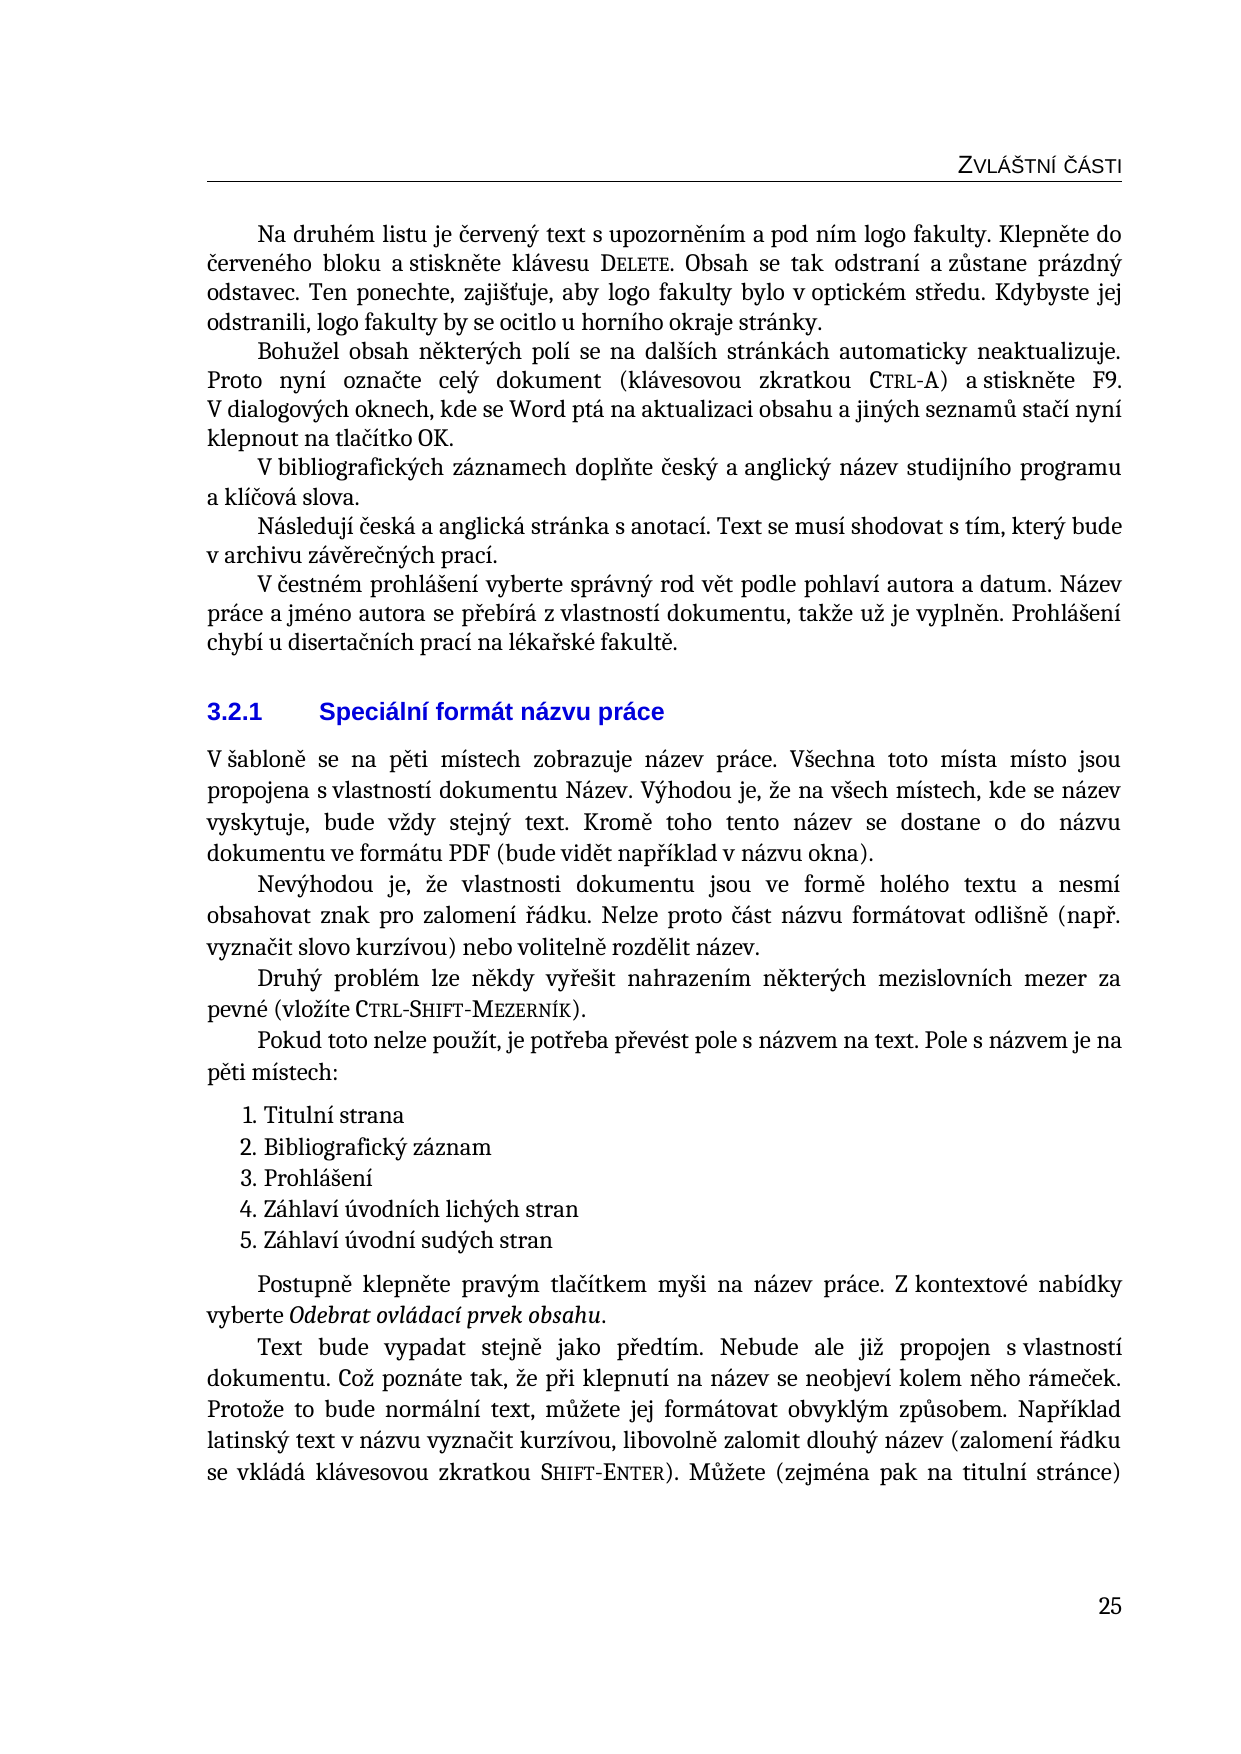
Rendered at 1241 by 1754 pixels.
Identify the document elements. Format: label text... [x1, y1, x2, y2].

list Prohlášení [257, 1161, 1122, 1192]
text V čestném prohlášení vyberte správný rod vět podle pohlaví autora a datum. Název práce a jméno autora se přebírá z vlastností dokumentu, takže už je vyplněn. Prohlášení chybí u disertačních prací na lékařské fakultě. [207, 569, 1122, 657]
text V bibliografických záznamech doplňte český a anglický název studijního programu a klíčová slova. [207, 453, 1122, 511]
text V šabloně se na pěti místech zobrazuje název práce. Všechna toto místa místo jsou propojena s vlastností dokumentu Název. Výhodou je, že na všech místech, kde se název vyskytuje, bude vždy stejný text. Kromě toho tento název se dostane o do názvu dokumentu ve formátu PDF (bude vidět například v názvu okna). [207, 742, 1122, 867]
list Bibliografický záznam [257, 1130, 1122, 1161]
subtitle Speciální formát názvu práce [207, 694, 1122, 726]
text Pokud toto nelze použít, je potřeba převést pole s názvem na text. Pole s názvem je na pěti místech: [207, 1024, 1122, 1086]
text Nevýhodou je, že vlastnosti dokumentu jsou ve formě holého textu a nesmí obsahovat znak pro zalomení řádku. Nelze proto část názvu formátovat odlišně (např. vyznačit slovo kurzívou) nebo volitelně rozdělit název. [207, 867, 1122, 961]
list Titulní strana [257, 1099, 1122, 1130]
text Následují česká a anglická stránka s anotací. Text se musí shodovat s tím, který bude v archivu závěrečných prací. [207, 511, 1122, 569]
list Záhlaví úvodní sudých stran [257, 1224, 1122, 1255]
text Druhý problém lze někdy vyřešit nahrazením některých mezislovních mezer za pevné (vložíte Ctrl-Shift-Mezerník). [207, 961, 1122, 1024]
text Bohužel obsah některých polí se na dalších stránkách automaticky neaktualizuje. Proto nyní označte celý dokument (klávesovou zkratkou Ctrl-A) a stiskněte F9. V dialogových oknech, kde se Word ptá na aktualizaci obsahu a jiných seznamů stačí nyní klepnout na tlačítko OK. [207, 336, 1122, 453]
list Záhlaví úvodních lichých stran [257, 1192, 1122, 1224]
text Na druhém listu je červený text s upozorněním a pod ním logo fakulty. Klepněte do červeného bloku a stiskněte klávesu Delete. Obsah se tak odstraní a zůstane prázdný odstavec. Ten ponechte, zajišťuje, aby logo fakulty bylo v optickém středu. Kdybyste jej odstranili, logo fakulty by se ocitlo u horního okraje stránky. [207, 219, 1122, 336]
text Postupně klepněte pravým tlačítkem myši na název práce. Z kontextové nabídky vyberte Odebrat ovládací prvek obsahu. [207, 1267, 1122, 1330]
